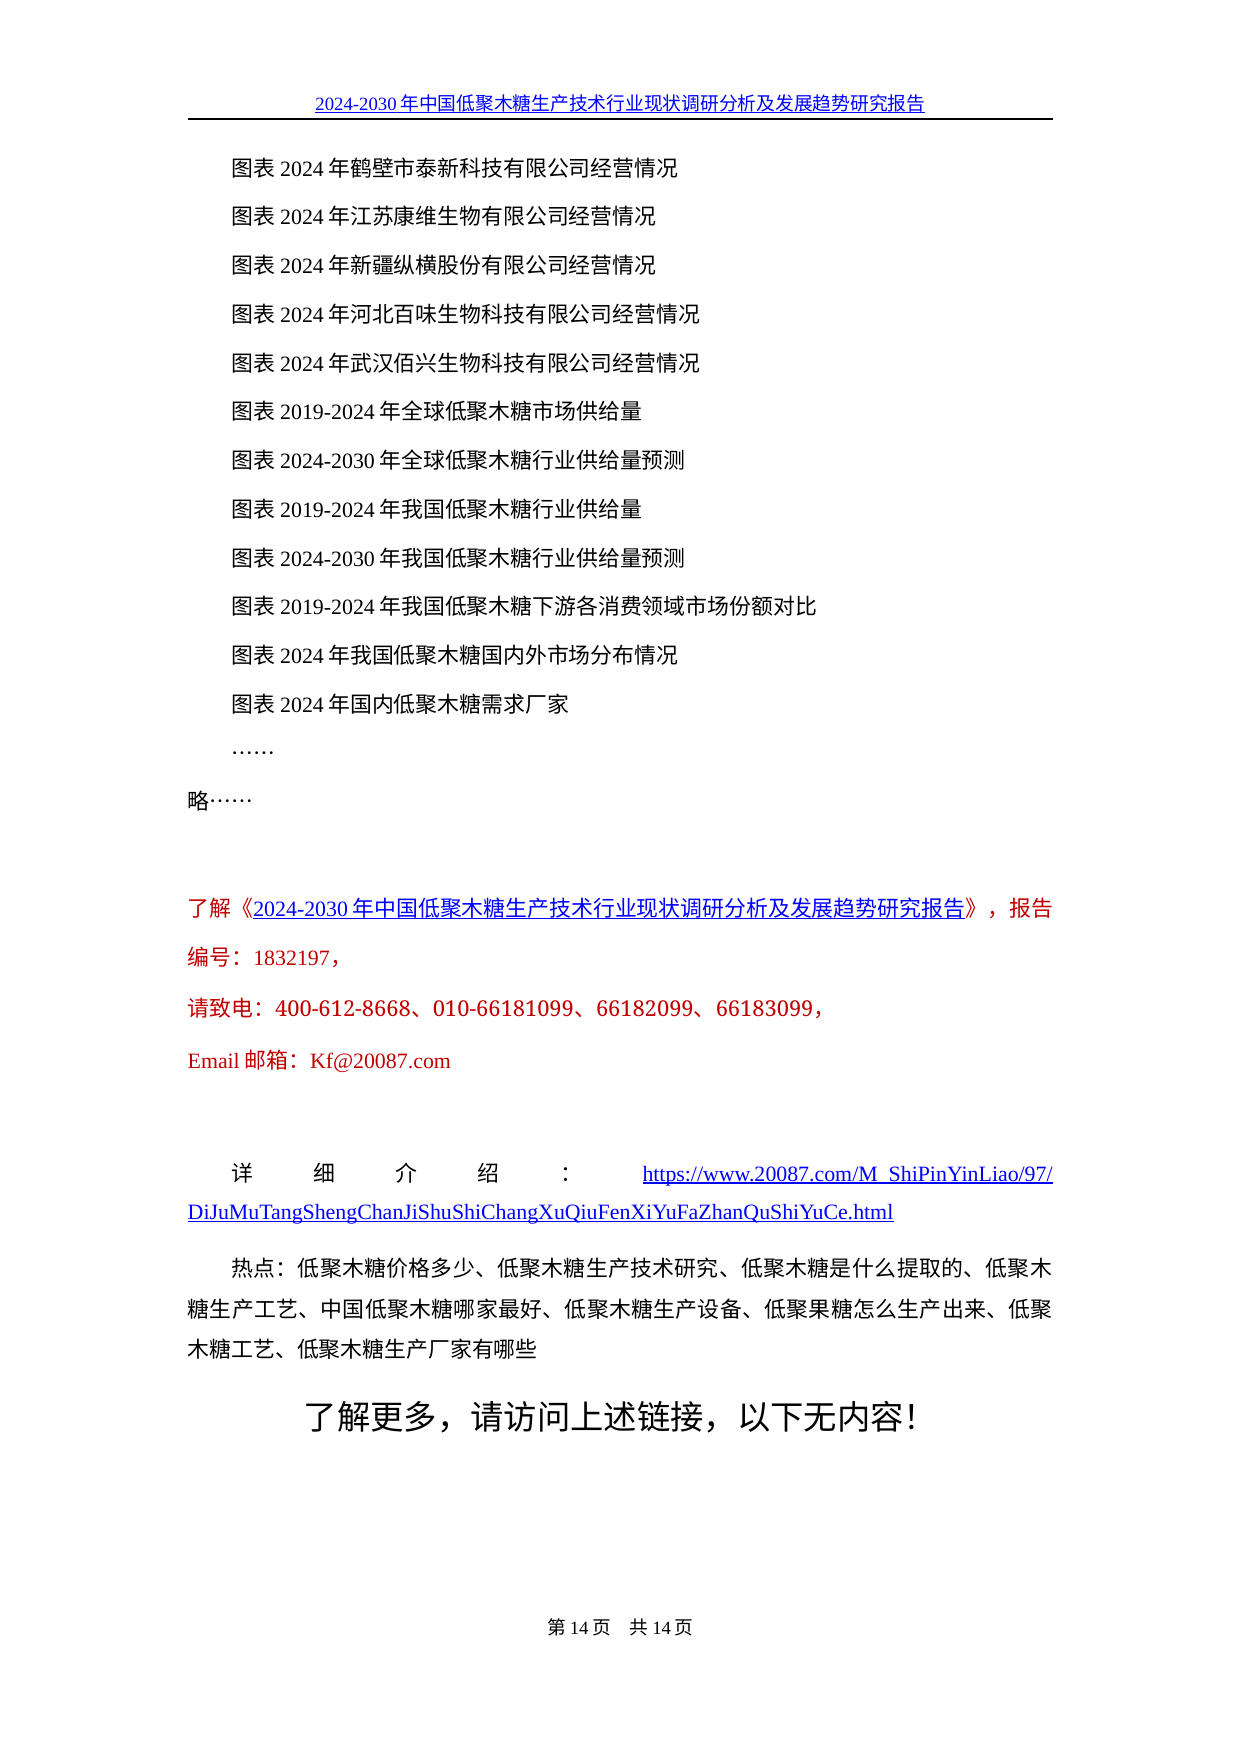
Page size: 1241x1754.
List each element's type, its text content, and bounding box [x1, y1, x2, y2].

text 详细介绍：https://www.20087.com/M_ShiPinYinLiao/97/DiJuMuTangShengChanJiShuShiChangXuQiuFenXiYuFaZhanQuShiYuCe.html [187, 1155, 1053, 1228]
text 请致电：400-612-8668、010-66181099、66182099、66183099， [187, 991, 1053, 1023]
title 了解更多，请访问上述链接，以下无内容！ [187, 1382, 1053, 1447]
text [187, 150, 1053, 816]
text 热点：低聚木糖价格多少、低聚木糖生产技术研究、低聚木糖是什么提取的、低聚木糖生产工艺、中国低聚木糖哪家最好、低聚木糖生产设备、低聚果糖怎么生产出来、低聚木糖工艺、低聚木糖生产厂家有哪些 [187, 1251, 1053, 1364]
text 了解《2024-2030年中国低聚木糖生产技术行业现状调研分析及发展趋势研究报告》，报告编号：1832197， [187, 890, 1053, 972]
text Email邮箱：Kf@20087.com [187, 1042, 1053, 1075]
